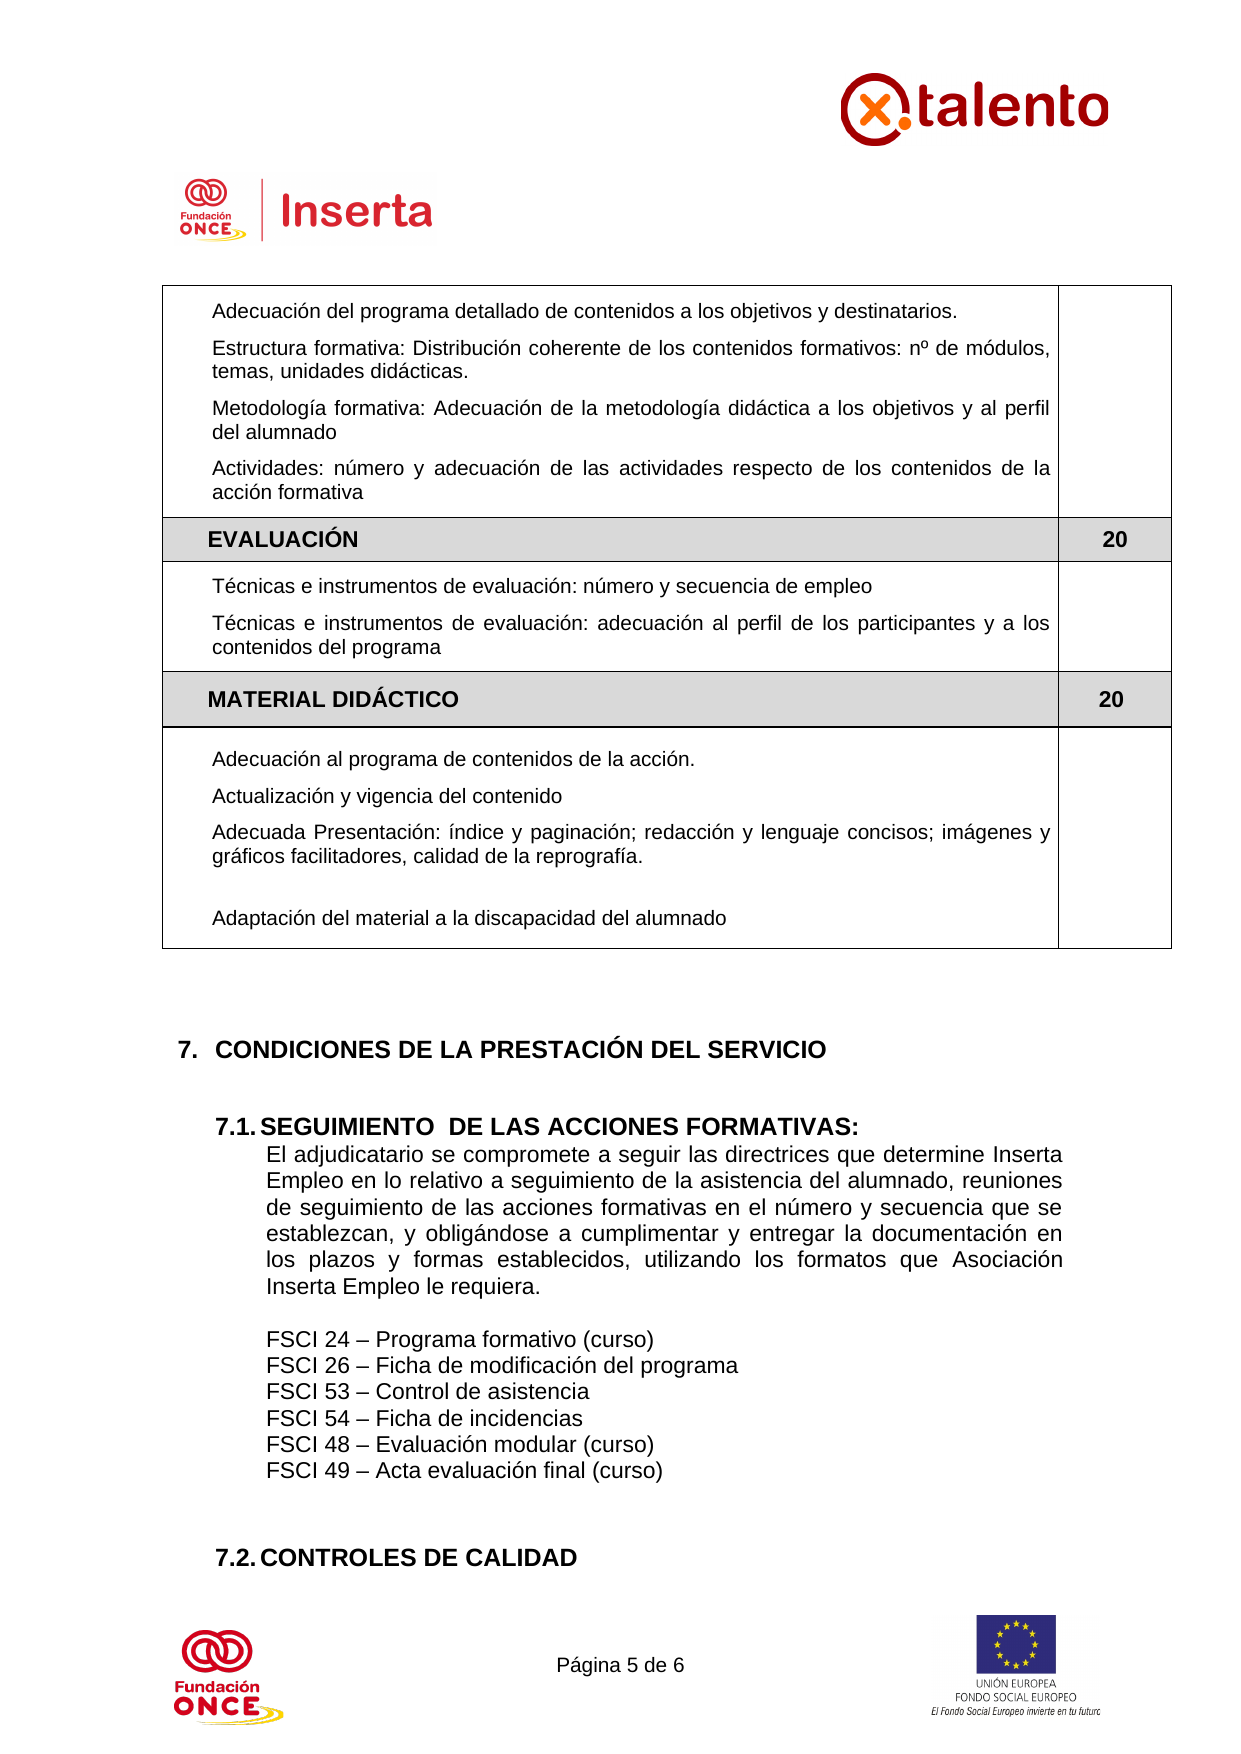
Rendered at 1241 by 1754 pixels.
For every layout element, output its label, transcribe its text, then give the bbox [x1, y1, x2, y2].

table_cell Adaptación del material a la discapacidad del alumnado [163, 888, 1058, 948]
text FSCI 53 – Control de asistencia [266, 1378, 1063, 1404]
table_cell MATERIAL DIDÁCTICO [163, 672, 1058, 726]
picture [173, 1630, 284, 1725]
list SEGUIMIENTO DE LAS ACCIONES FORMATIVAS: [215, 1112, 1063, 1141]
text FSCI 48 – Evaluación modular (curso) [266, 1431, 1063, 1457]
picture [931, 1615, 1100, 1717]
table_cell [1059, 562, 1171, 671]
table_cell [1059, 728, 1171, 888]
table_cell 20 [1059, 672, 1171, 726]
picture [173, 172, 438, 246]
picture [841, 73, 1109, 146]
text FSCI 49 – Acta evaluación final (curso) [266, 1457, 1063, 1484]
table_cell [1059, 286, 1171, 517]
table_cell EVALUACIÓN [163, 518, 1058, 561]
table_cell Técnicas e instrumentos de evaluación: número y secuencia de empleo Técnicas e instrumentos de evaluación: adecuación al perfil de los participantes y a los contenidos del programa [163, 562, 1058, 671]
table_cell [1059, 888, 1171, 948]
table_cell 20 [1059, 518, 1171, 561]
text FSCI 24 – Programa formativo (curso) [266, 1326, 1063, 1352]
table_cell Adecuación al programa de contenidos de la acción. Actualización y vigencia del contenido Adecuada Presentación: índice y paginación; redacción y lenguaje concisos; imágenes y gráficos facilitadores, calidad de la reprografía. [163, 728, 1058, 888]
list CONDICIONES DE LA PRESTACIÓN DEL SERVICIO [177, 1035, 1063, 1064]
list CONTROLES DE CALIDAD [215, 1543, 1063, 1571]
text FSCI 26 – Ficha de modificación del programa [266, 1352, 1063, 1378]
text El adjudicatario se compromete a seguir las directrices que determine Inserta Empleo en lo relativo a seguimiento de la asistencia del alumnado, reuniones de seguimiento de las acciones formativas en el número y secuencia que se establezcan, y obligándose a cumplimentar y entregar la documentación en los plazos y formas establecidos, utilizando los formatos que Asociación Inserta Empleo le requiera. [266, 1141, 1063, 1299]
text FSCI 54 – Ficha de incidencias [266, 1404, 1063, 1431]
